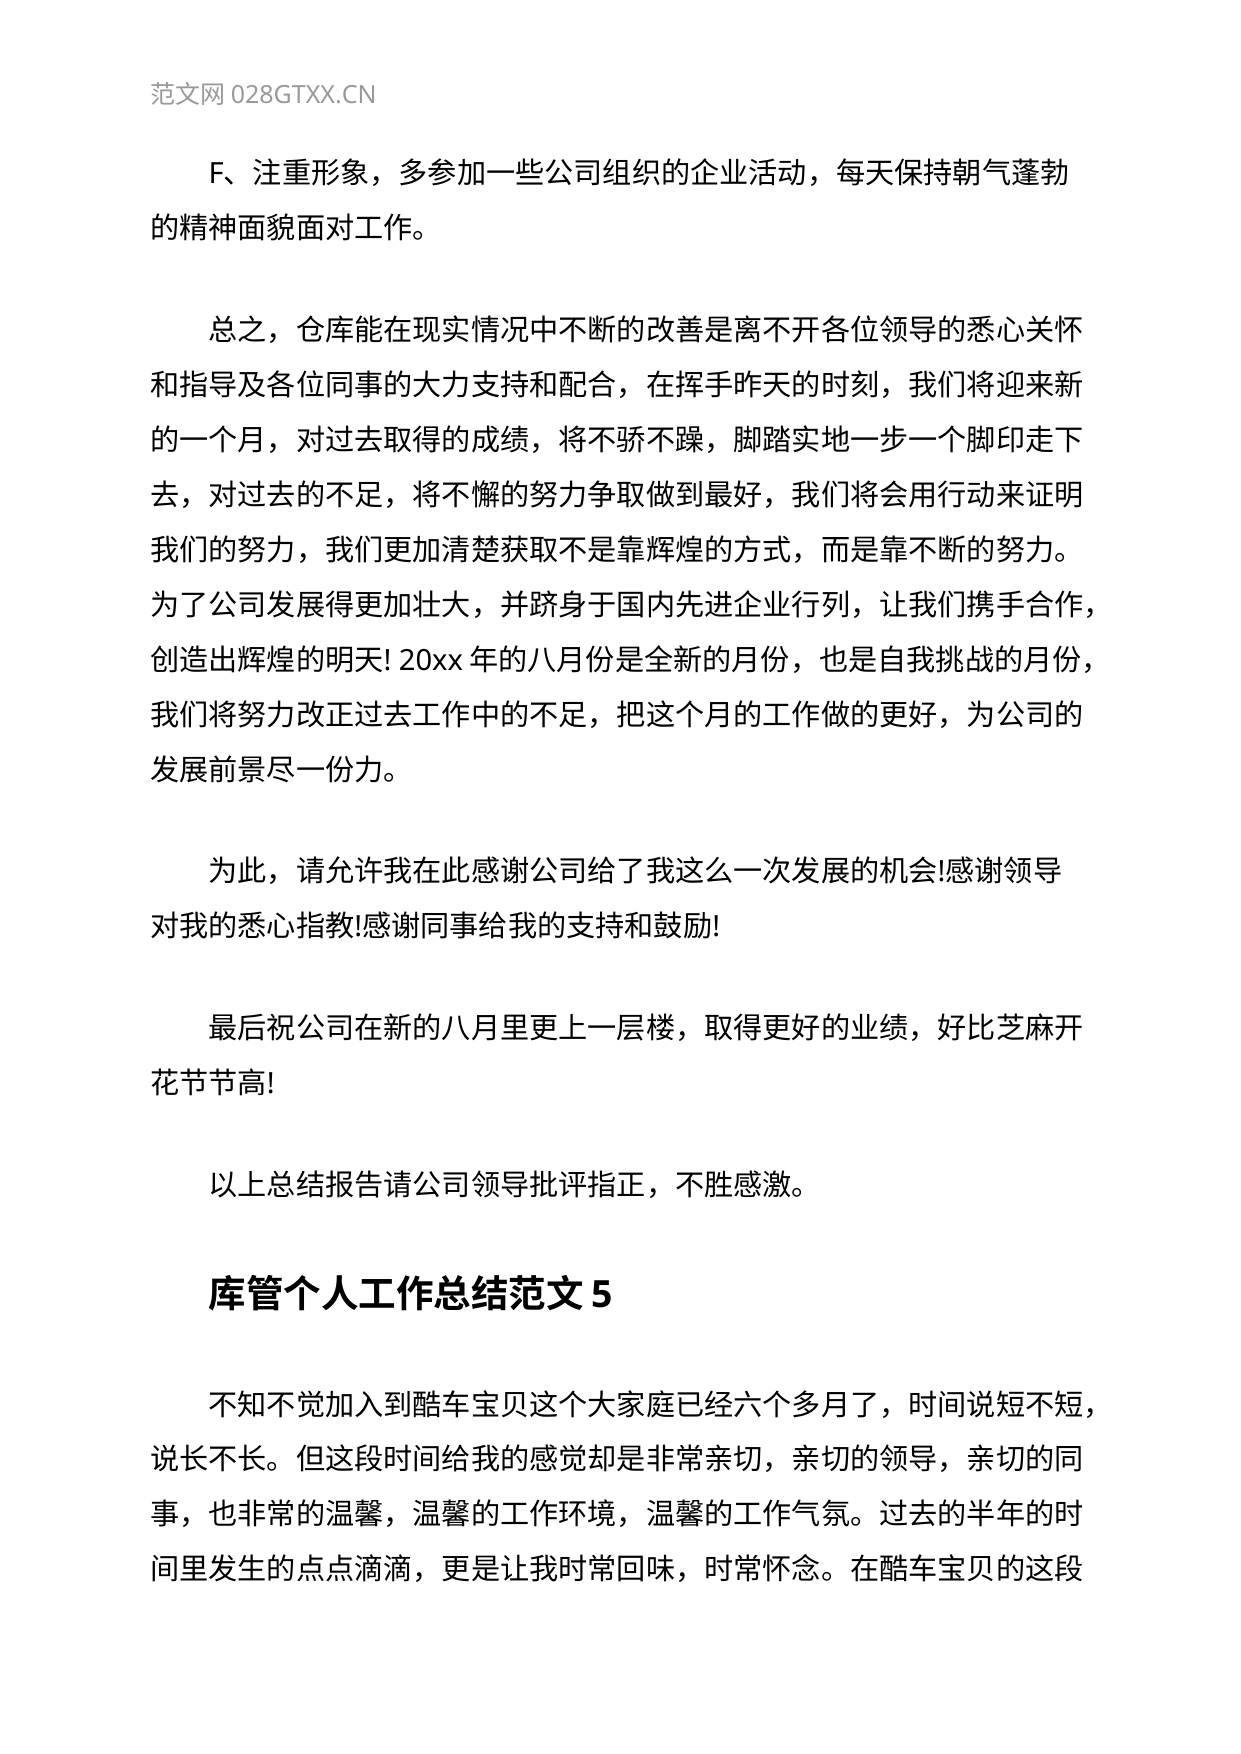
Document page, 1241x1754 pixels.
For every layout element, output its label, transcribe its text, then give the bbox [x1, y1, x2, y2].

text 总之，仓库能在现实情况中不断的改善是离不开各位领导的悉心关怀和指导及各位同事的大力支持和配合，在挥手昨天的时刻，我们将迎来新的一个月，对过去取得的成绩，将不骄不躁，脚踏实地一步一个脚印走下去，对过去的不足，将不懈的努力争取做到最好，我们将会用行动来证明我们的努力，我们更加清楚获取不是靠辉煌的方式，而是靠不断的努力。为了公司发展得更加壮大，并跻身于国内先进企业行列，让我们携手合作，创造出辉煌的明天! 20xx年的八月份是全新的月份，也是自我挑战的月份，我们将努力改正过去工作中的不足，把这个月的工作做的更好，为公司的发展前景尽一份力。 [150, 307, 1090, 788]
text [150, 1381, 1090, 1588]
text F、注重形象，多参加一些公司组织的企业活动，每天保持朝气蓬勃的精神面貌面对工作。 [150, 150, 1090, 247]
text 库管个人工作总结范文5 [150, 1263, 1090, 1318]
text 为此，请允许我在此感谢公司给了我这么一次发展的机会!感谢领导对我的悉心指教!感谢同事给我的支持和鼓励! [150, 848, 1090, 945]
text 以上总结报告请公司领导批评指正，不胜感激。 [150, 1162, 1090, 1204]
text 最后祝公司在新的八月里更上一层楼，取得更好的业绩，好比芝麻开花节节高! [150, 1005, 1090, 1102]
